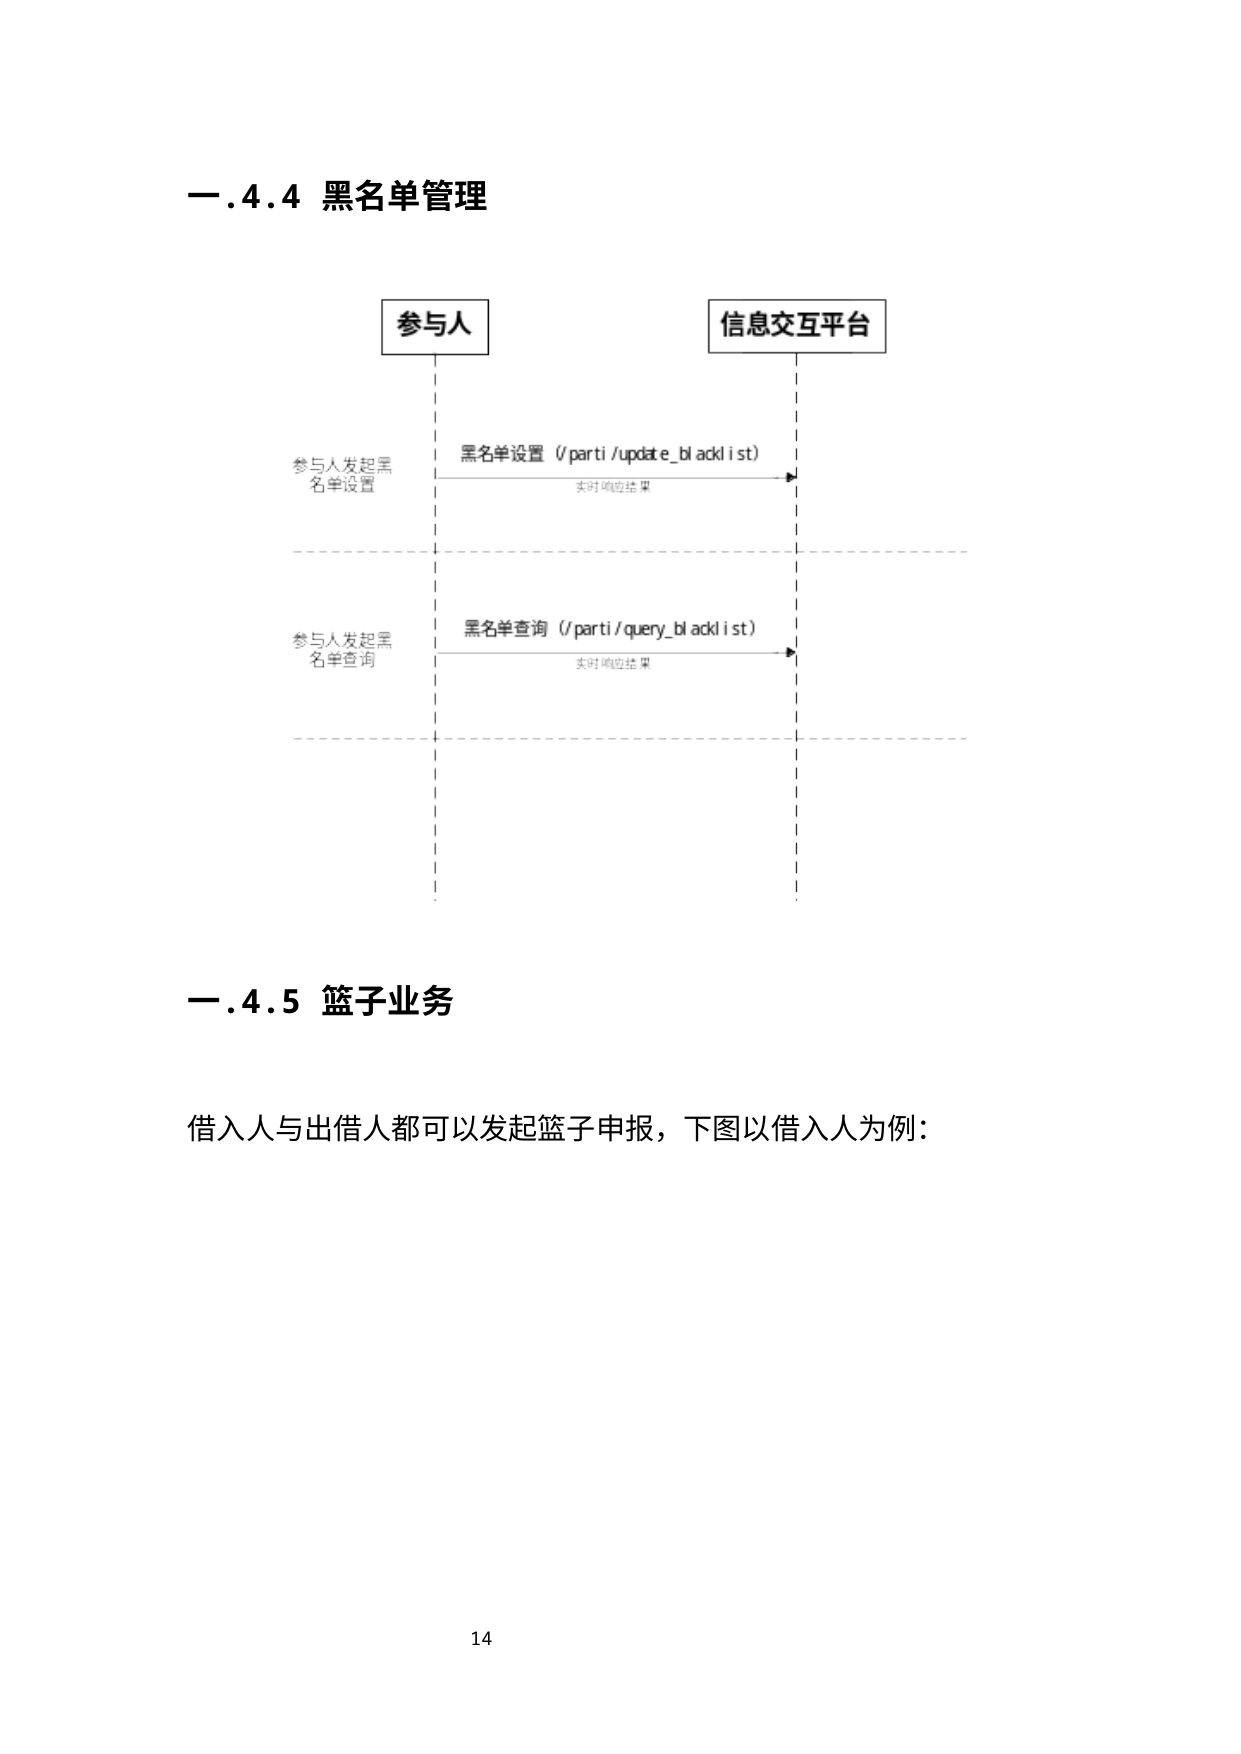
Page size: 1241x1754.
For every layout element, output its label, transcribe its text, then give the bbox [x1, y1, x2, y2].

subtitle 黑名单管理 [187, 162, 1053, 227]
text 借入人与出借人都可以发起篮子申报，下图以借入人为例： [187, 1094, 1053, 1159]
subtitle 篮子业务 [187, 966, 1053, 1031]
